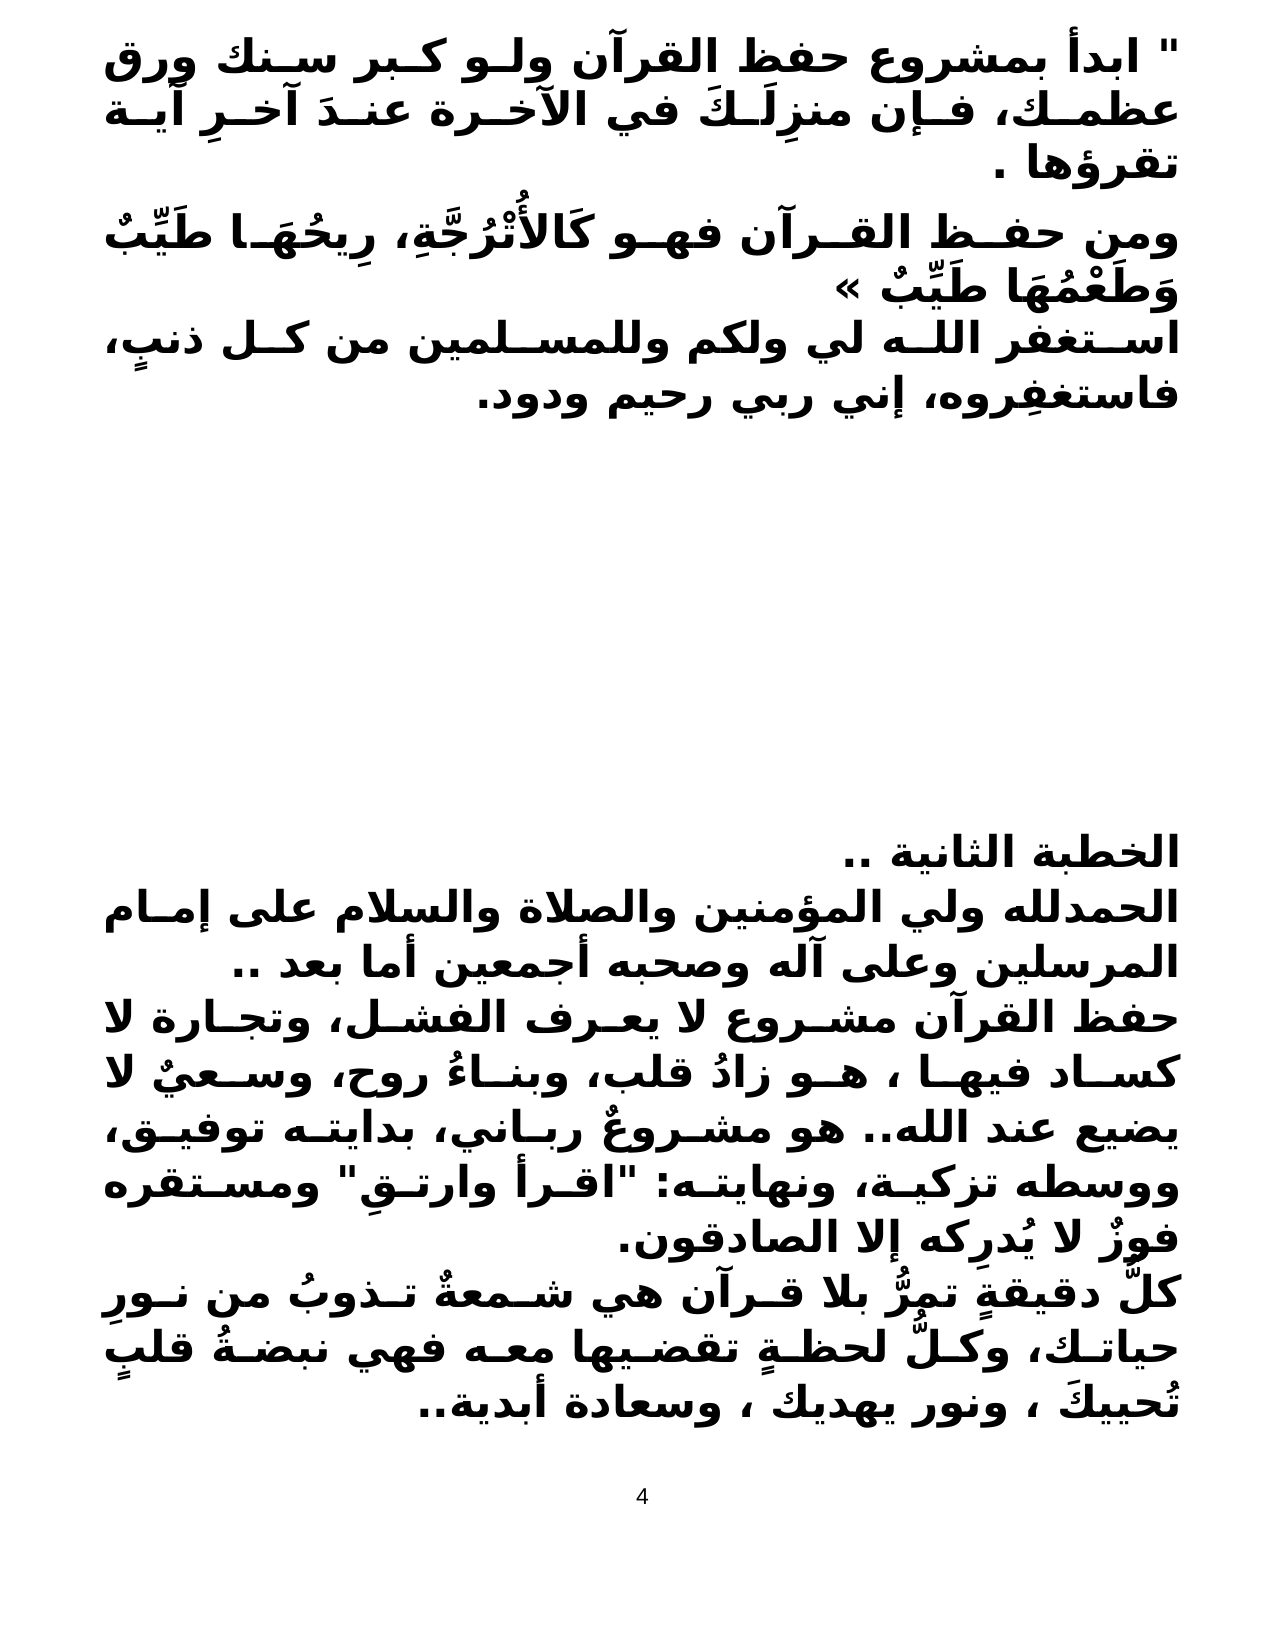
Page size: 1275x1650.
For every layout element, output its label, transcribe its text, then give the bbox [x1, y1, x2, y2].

text " ابدأ بمشروع حفظ القرآن ولو كبر سنك ورق عظمك، فإن منزِلَكَ في الآخرة عندَ آخرِ آية تقرؤها . [103, 29, 1181, 189]
text ومن حفظ القرآن فهو كَالأُتْرُجَّةِ، رِيحُهَا طَيِّبٌ وَطَعْمُهَا طَيِّبٌ » [103, 206, 1181, 313]
text الحمدلله ولي المؤمنين والصلاة والسلام على إمام المرسلين وعلى آله وصحبه أجمعين أما بعد .. [103, 882, 1181, 988]
text استغفر الله لي ولكم وللمسلمين من كل ذنبٍ، فاستغفِروه، إني ربي رحيم ودود. [103, 313, 1181, 419]
text حفظ القرآن مشروع لا يعرف الفشل، وتجارة لا كساد فيها ، هو زادُ قلب، وبناءُ روح، وسعيٌ لا يضيع عند الله.. هو مشروعٌ رباني، بدايته توفيق، ووسطه تزكية، ونهايته: "اقرأ وارتقِ" ومستقره فوزٌ لا يُدرِكه إلا الصادقون. [103, 992, 1181, 1263]
text كلُّ دقيقةٍ تمرُّ بلا قرآن هي شمعةٌ تذوبُ من نورِ حياتك، وكلُّ لحظةٍ تقضيها معه فهي نبضةُ قلبٍ تُحييكَ ، ونور يهديك ، وسعادة أبدية.. [103, 1267, 1181, 1428]
text الخطبة الثانية .. [103, 827, 1181, 878]
